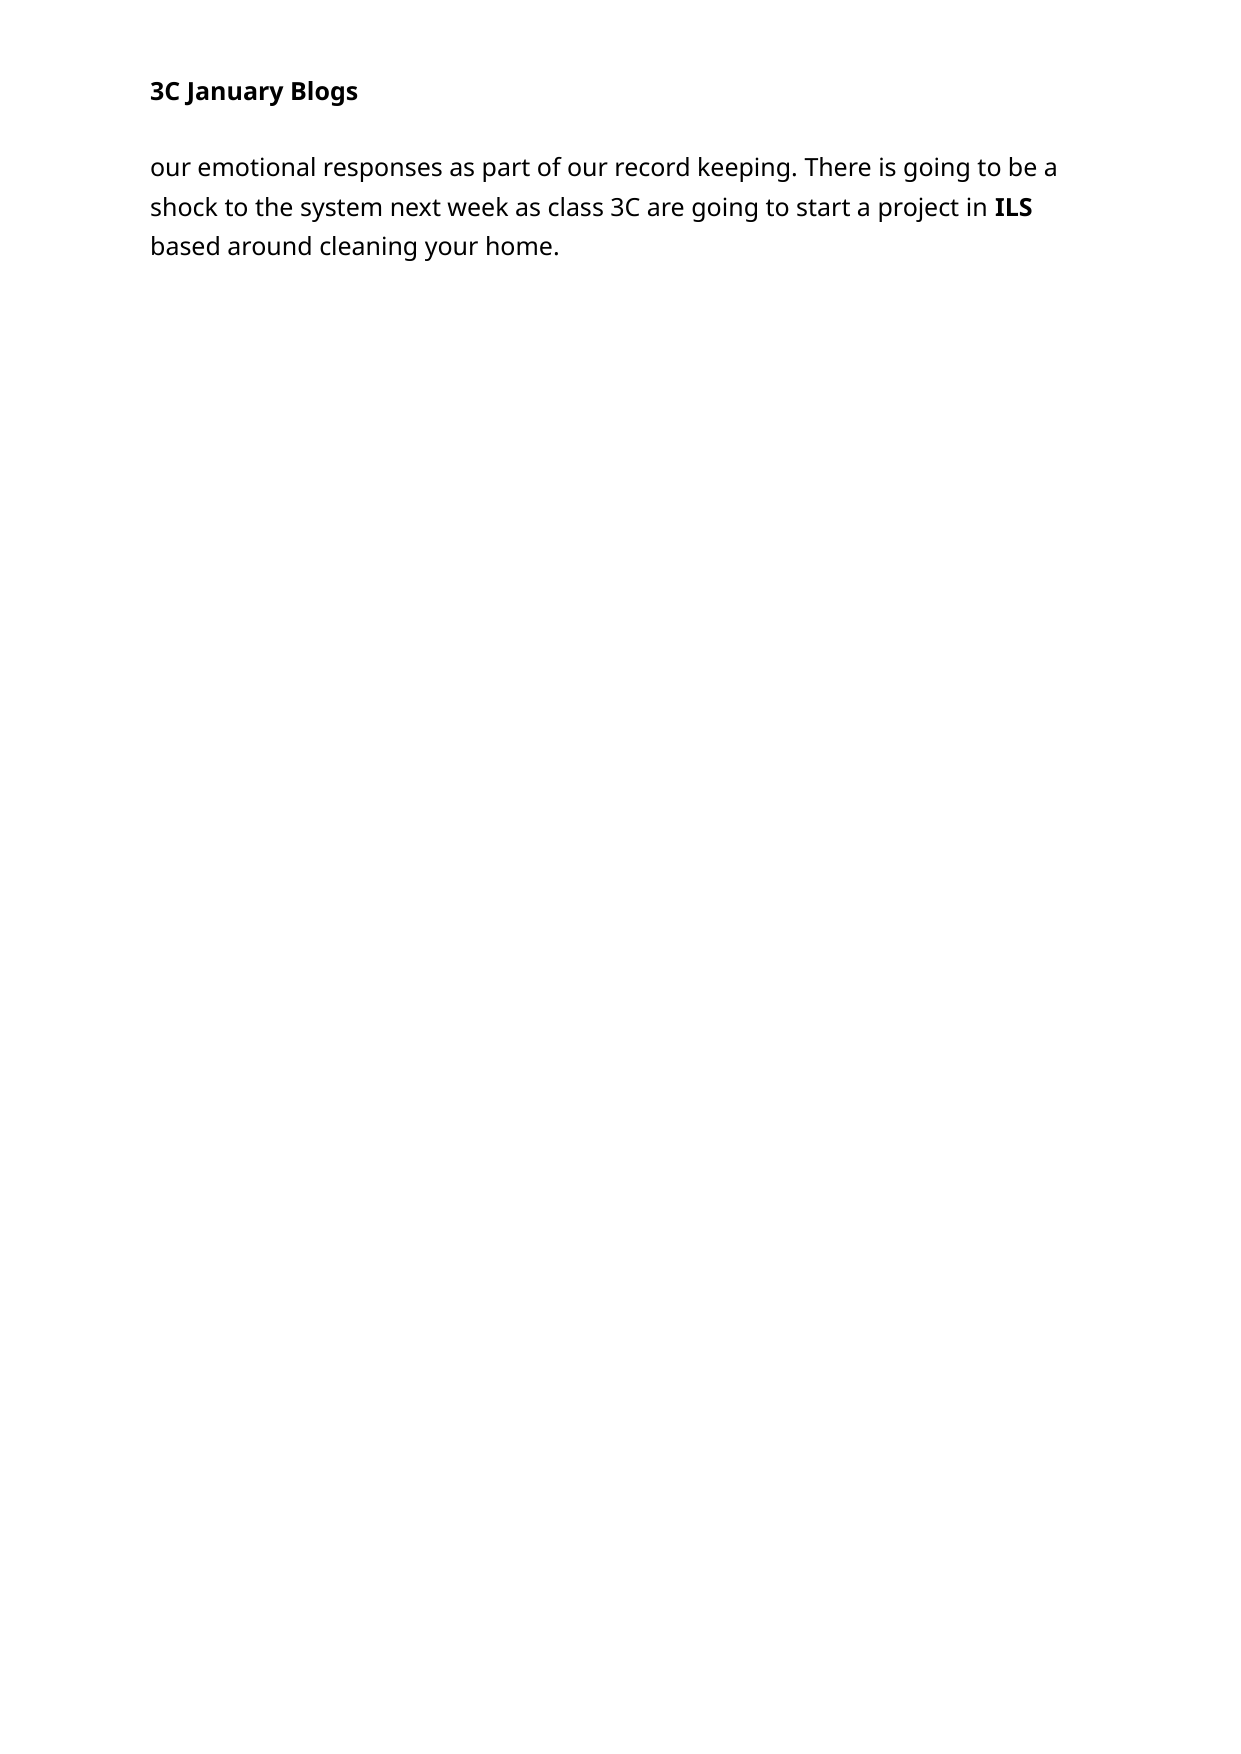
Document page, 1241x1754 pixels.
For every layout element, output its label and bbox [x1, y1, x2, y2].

text [150, 150, 1090, 262]
